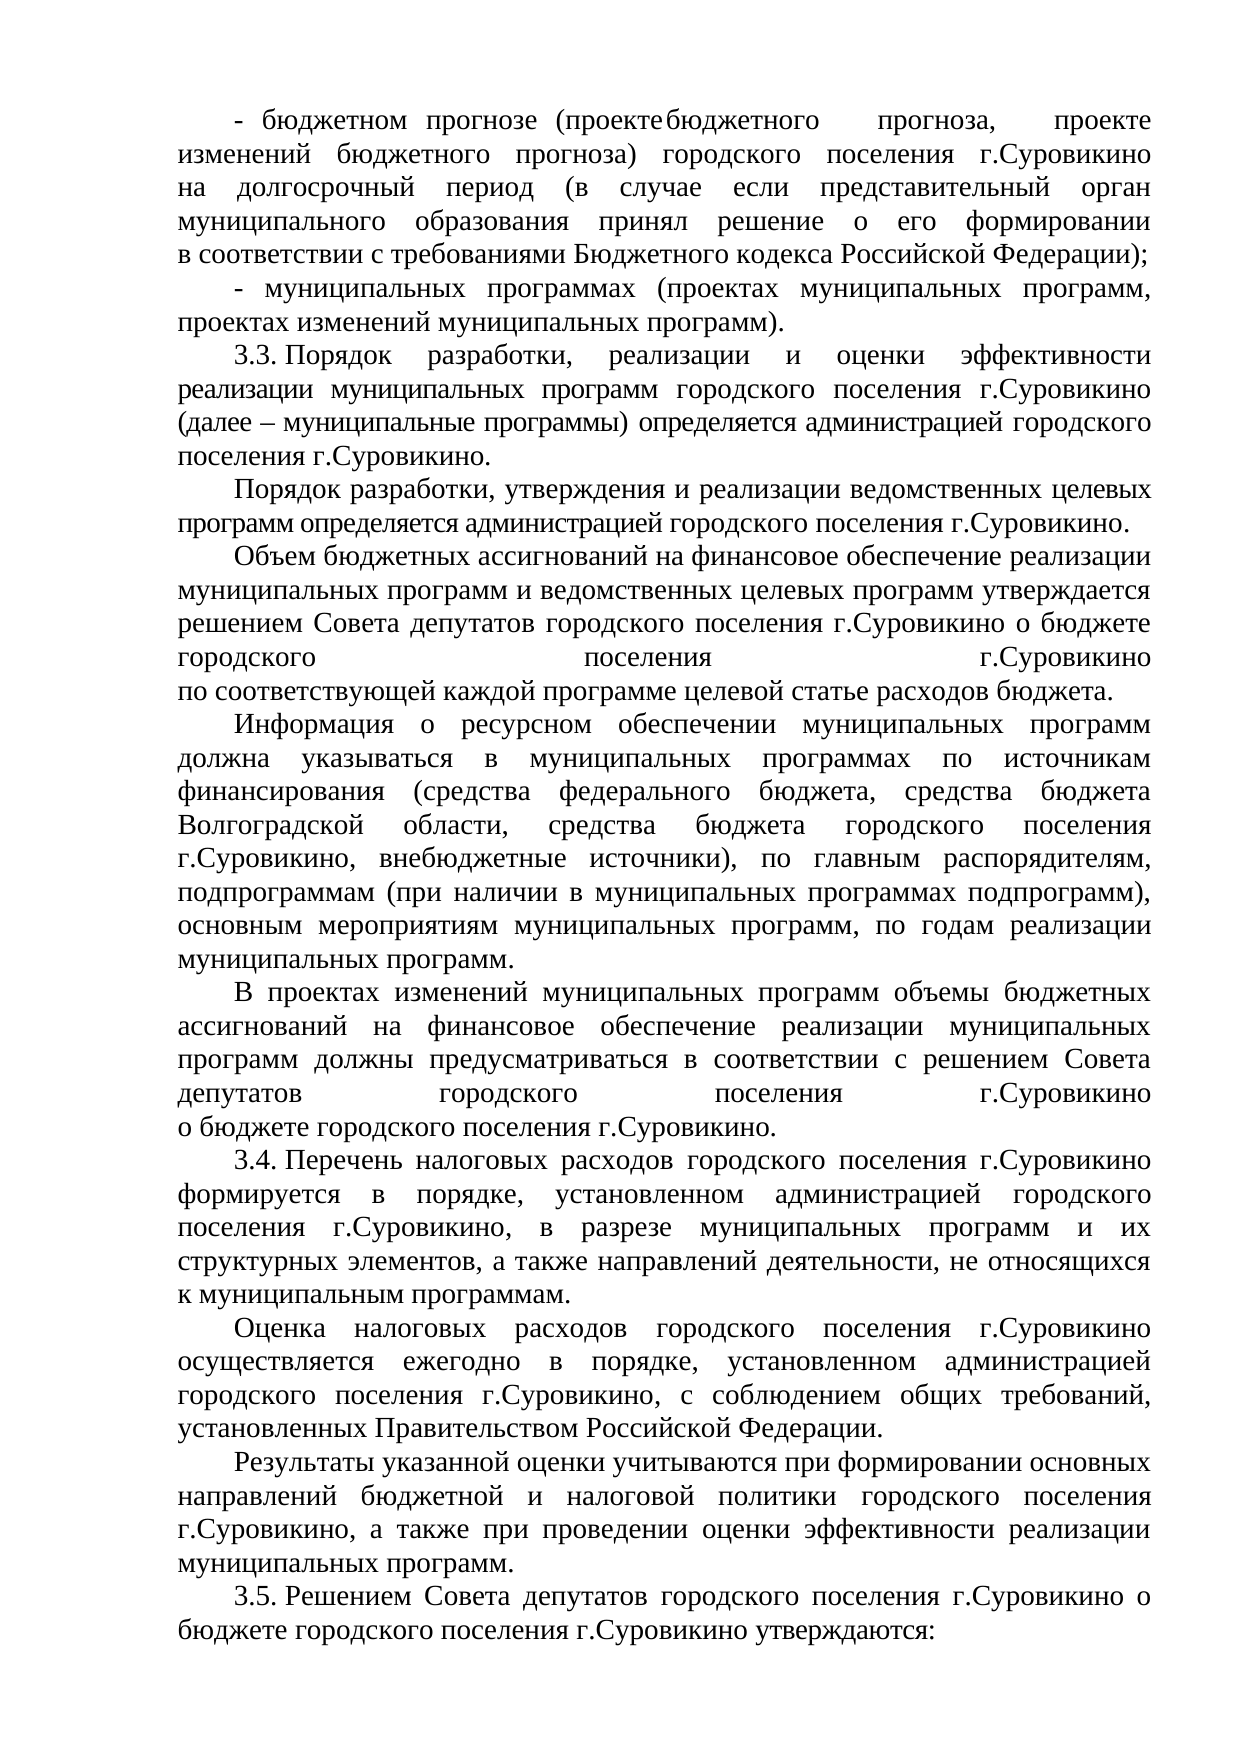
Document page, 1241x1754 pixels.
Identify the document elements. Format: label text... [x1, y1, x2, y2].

text Объем бюджетных ассигнований на финансовое обеспечение реализации муниципальных программ и ведомственных целевых программ утверждается решением Совета депутатов городского поселения г.Суровикино о бюджете городского поселения г.Суровикино по соответствующей каждой программе целевой статье расходов бюджета. [177, 538, 1152, 706]
text - бюджетном прогнозе (проекте бюджетного прогноза, проекте изменений бюджетного прогноза) городского поселения г.Суровикино на долгосрочный период (в случае если представительный орган муниципального образования принял решение о его формировании в соответствии с требованиями Бюджетного кодекса Российской Федерации); [177, 102, 1152, 270]
text 3.5. Решением Совета депутатов городского поселения г.Суровикино о бюджете городского поселения г.Суровикино утверждаются: [177, 1578, 1152, 1645]
text 3.3. Порядок разработки, реализации и оценки эффективности реализации муниципальных программ городского поселения г.Суровикино (далее – муниципальные программы) определяется администрацией городского поселения г.Суровикино. [177, 337, 1152, 471]
text Информация о ресурсном обеспечении муниципальных программ должна указываться в муниципальных программах по источникам финансирования (средства федерального бюджета, средства бюджета Волгоградской области, средства бюджета городского поселения г.Суровикино, внебюджетные источники), по главным распорядителям, подпрограммам (при наличии в муниципальных программах подпрограмм), основным мероприятиям муниципальных программ, по годам реализации муниципальных программ. [177, 706, 1152, 974]
text В проектах изменений муниципальных программ объемы бюджетных ассигнований на финансовое обеспечение реализации муниципальных программ должны предусматриваться в соответствии с решением Совета депутатов городского поселения г.Суровикино о бюджете городского поселения г.Суровикино. [177, 974, 1152, 1142]
text Результаты указанной оценки учитываются при формировании основных направлений бюджетной и налоговой политики городского поселения г.Суровикино, а также при проведении оценки эффективности реализации муниципальных программ. [177, 1444, 1152, 1578]
text Оценка налоговых расходов городского поселения г.Суровикино осуществляется ежегодно в порядке, установленном администрацией городского поселения г.Суровикино, с соблюдением общих требований, установленных Правительством Российской Федерации. [177, 1310, 1152, 1444]
text 3.4. Перечень налоговых расходов городского поселения г.Суровикино формируется в порядке, установленном администрацией городского поселения г.Суровикино, в разрезе муниципальных программ и их структурных элементов, а также направлений деятельности, не относящихся к муниципальным программам. [177, 1142, 1152, 1310]
text Порядок разработки, утверждения и реализации ведомственных целевых программ определяется администрацией городского поселения г.Суровикино. [177, 471, 1152, 538]
text - муниципальных программах (проектах муниципальных программ, проектах изменений муниципальных программ). [177, 270, 1152, 337]
